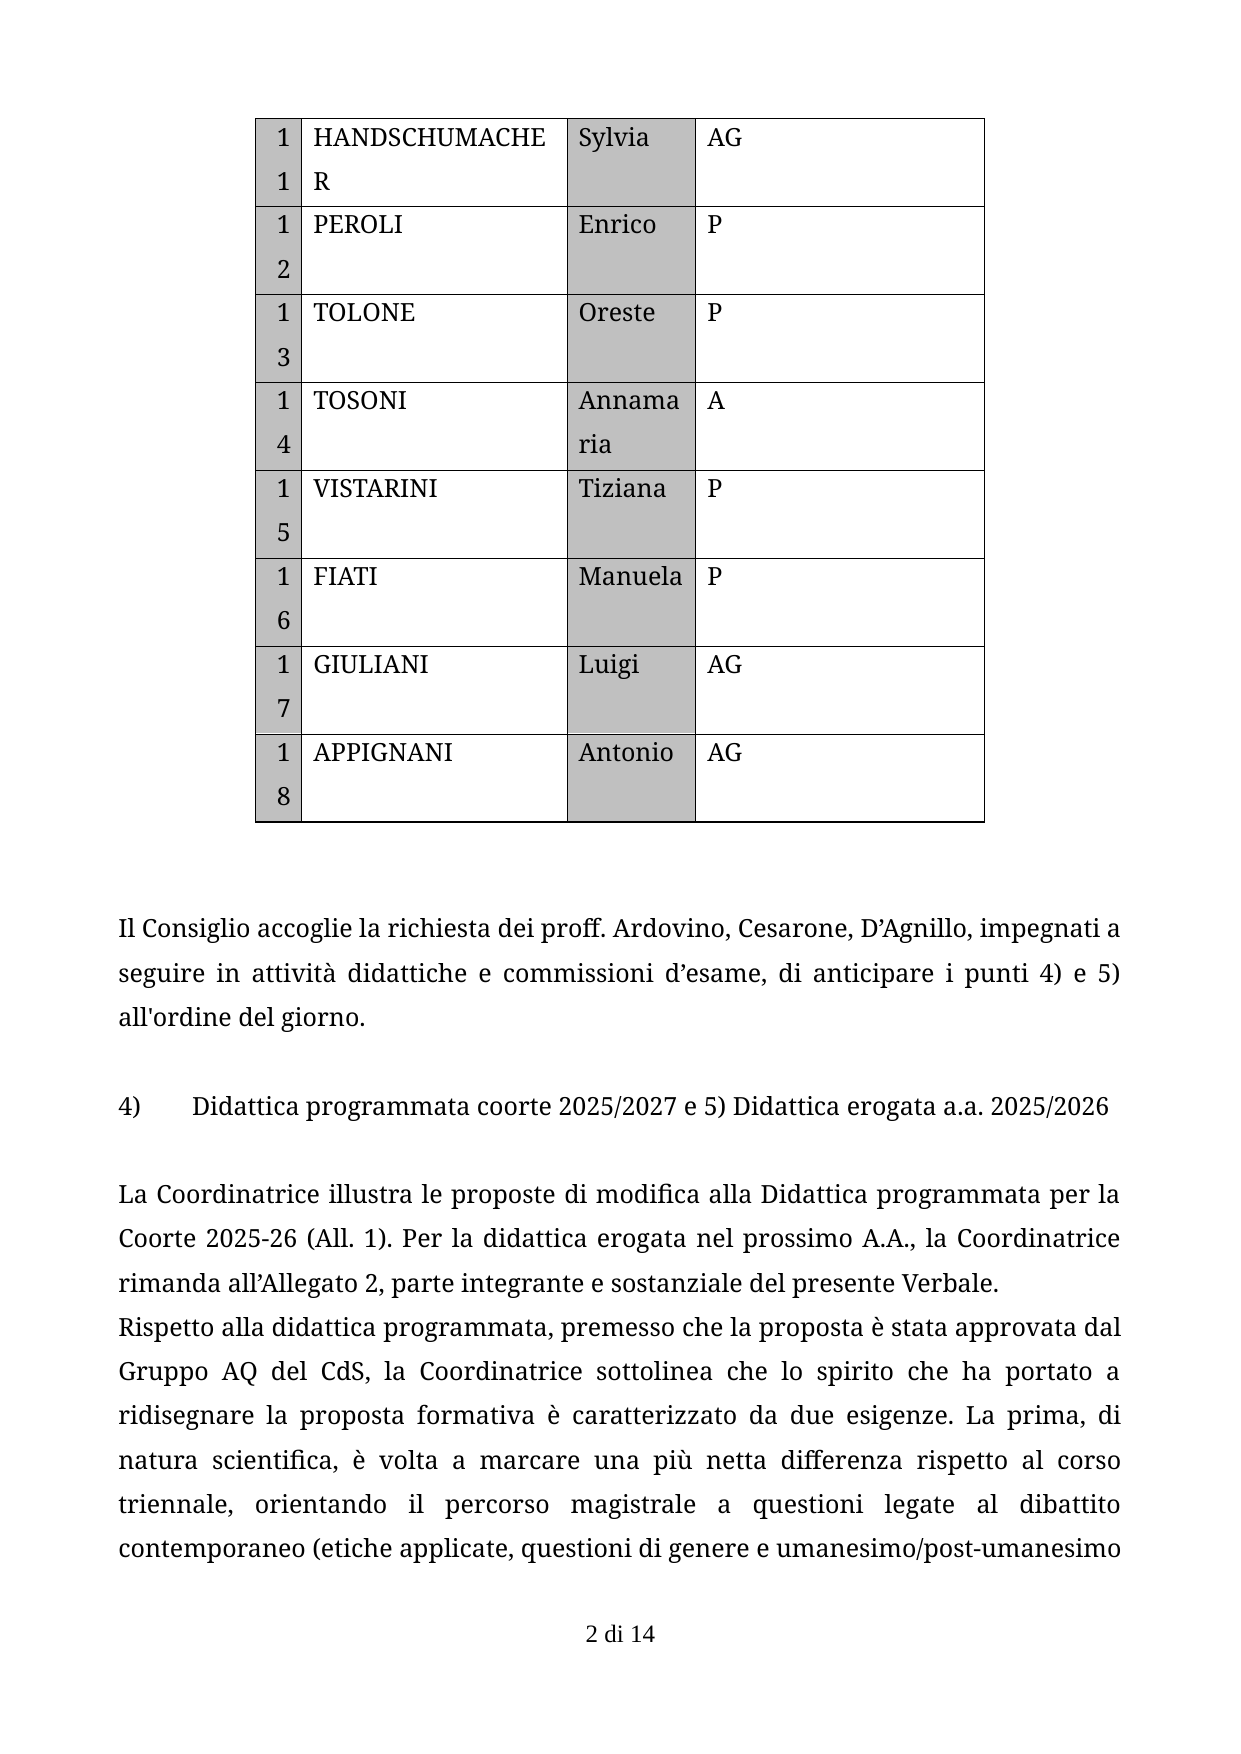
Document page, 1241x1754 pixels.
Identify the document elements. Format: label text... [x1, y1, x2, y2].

table_cell VISTARINI [302, 471, 567, 558]
table_cell AG [696, 647, 984, 733]
text 4) Didattica programmata coorte 2025/2027 e 5) Didattica erogata a.a. 2025/2026 [118, 1088, 1122, 1122]
table_cell FIATI [302, 559, 567, 646]
table_cell 11 [256, 119, 301, 206]
table_cell GIULIANI [302, 647, 567, 733]
table_cell AG [696, 735, 984, 821]
table_cell TOSONI [302, 383, 567, 470]
table_cell AG [696, 119, 984, 206]
table_cell A [696, 383, 984, 470]
text La Coordinatrice illustra le proposte di modifica alla Didattica programmata per la Coorte 2025-26 (All. 1). Per la didattica erogata nel prossimo A.A., la Coordinatrice rimanda all’Allegato 2, parte integrante e sostanziale del presente Verbale. [118, 1177, 1122, 1299]
table_cell PEROLI [302, 207, 567, 294]
table_cell 15 [256, 471, 301, 558]
table_cell Oreste [568, 295, 695, 382]
table_cell Antonio [568, 735, 695, 821]
table_cell P [696, 295, 984, 382]
table_cell 18 [256, 735, 301, 821]
text Il Consiglio accoglie la richiesta dei proff. Ardovino, Cesarone, D’Agnillo, impegnati a seguire in attività didattiche e commissioni d’esame, di anticipare i punti 4) e 5) all'ordine del giorno. [118, 911, 1122, 1034]
table_cell Luigi [568, 647, 695, 733]
table_cell Manuela [568, 559, 695, 646]
table_cell Tiziana [568, 471, 695, 558]
table_cell Enrico [568, 207, 695, 294]
table_cell P [696, 207, 984, 294]
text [118, 1309, 1122, 1565]
table_cell 13 [256, 295, 301, 382]
table_cell Annamaria [568, 383, 695, 470]
table_cell TOLONE [302, 295, 567, 382]
table_cell 12 [256, 207, 301, 294]
table_cell APPIGNANI [302, 735, 567, 821]
table_cell 16 [256, 559, 301, 646]
table_cell HANDSCHUMACHER [302, 119, 567, 206]
table_cell 17 [256, 647, 301, 733]
table_cell P [696, 471, 984, 558]
table_cell 14 [256, 383, 301, 470]
table_cell Sylvia [568, 119, 695, 206]
table_cell P [696, 559, 984, 646]
